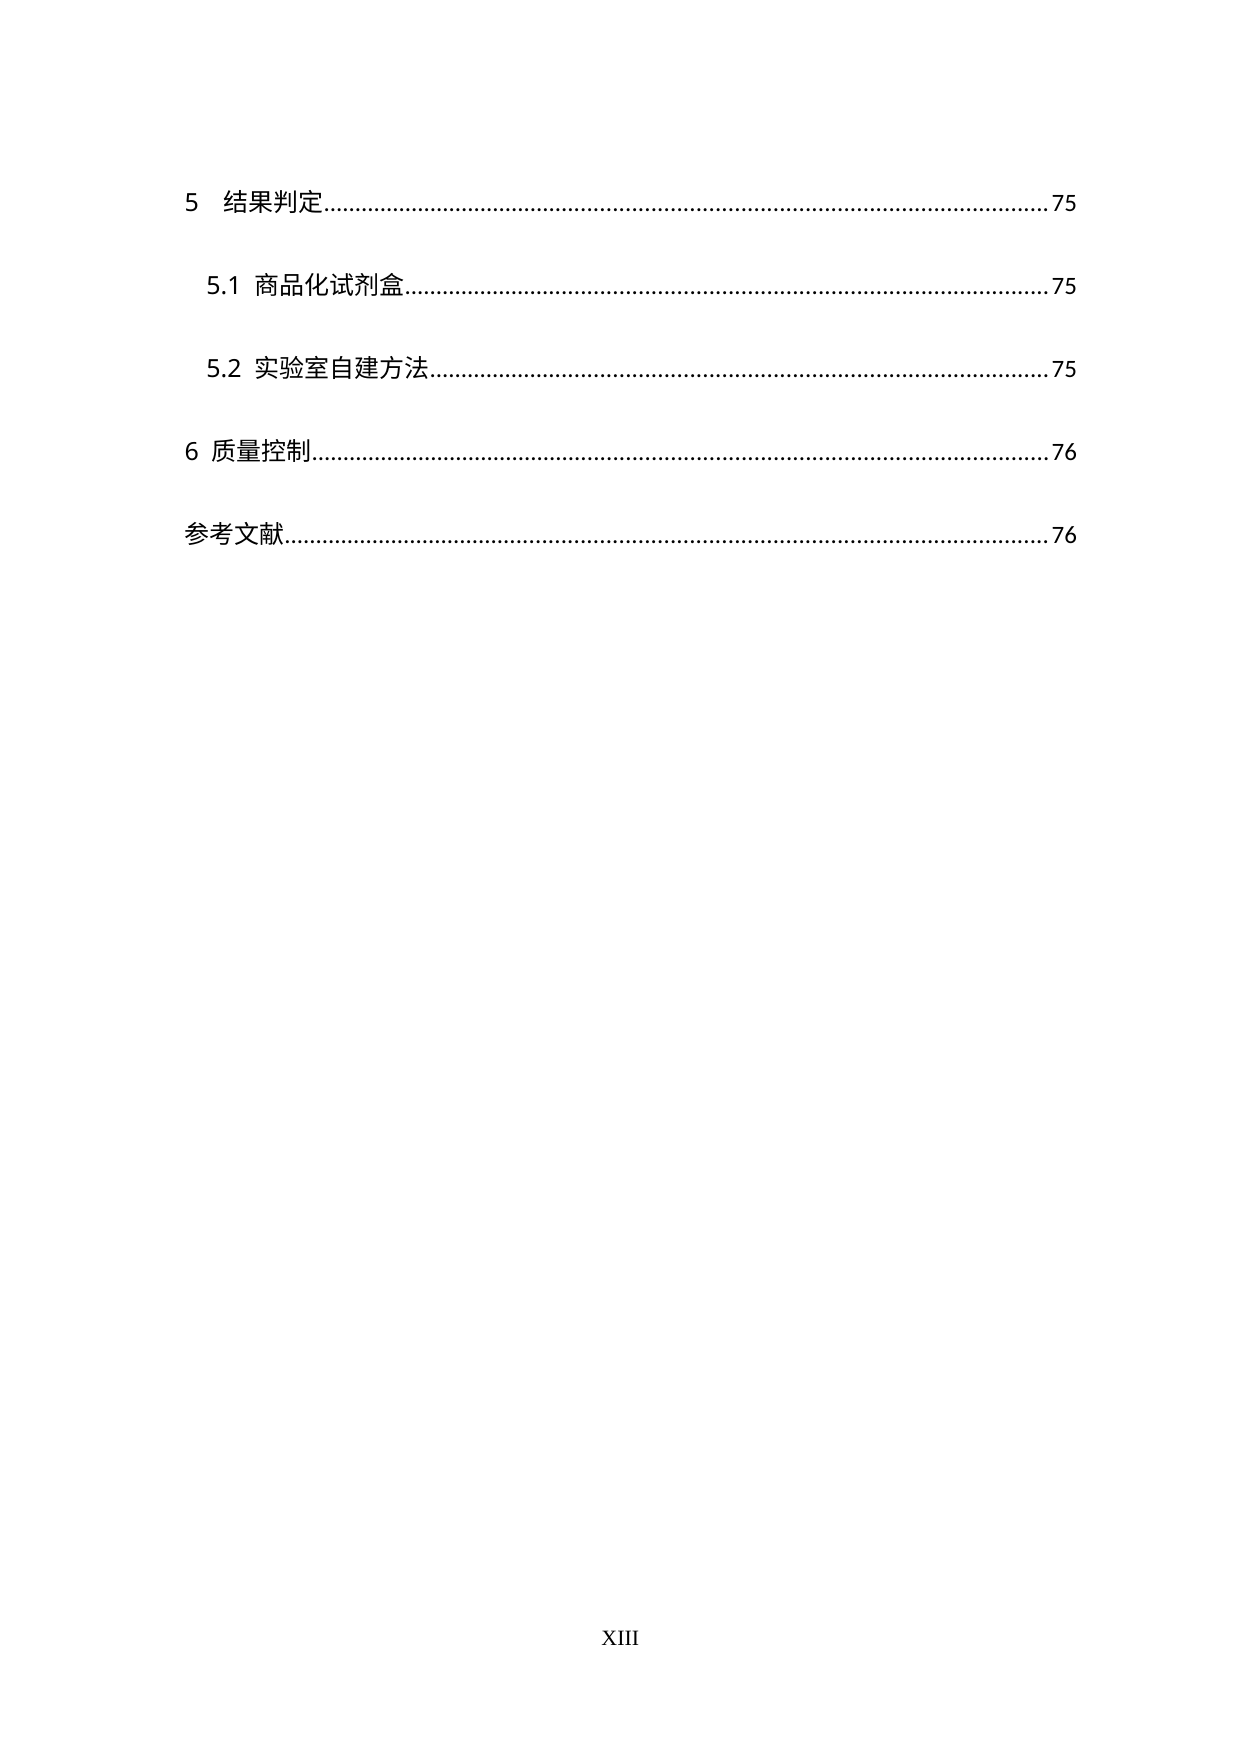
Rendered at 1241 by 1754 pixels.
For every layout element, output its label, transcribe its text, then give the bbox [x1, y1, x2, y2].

text 5 结果判定 75 [184, 168, 1078, 233]
text 5.1 商品化试剂盒 75 [206, 251, 1078, 316]
text 6 质量控制 76 [184, 417, 1078, 482]
text 5.2 实验室自建方法 75 [206, 334, 1078, 399]
text 参考文献 76 [184, 500, 1078, 565]
